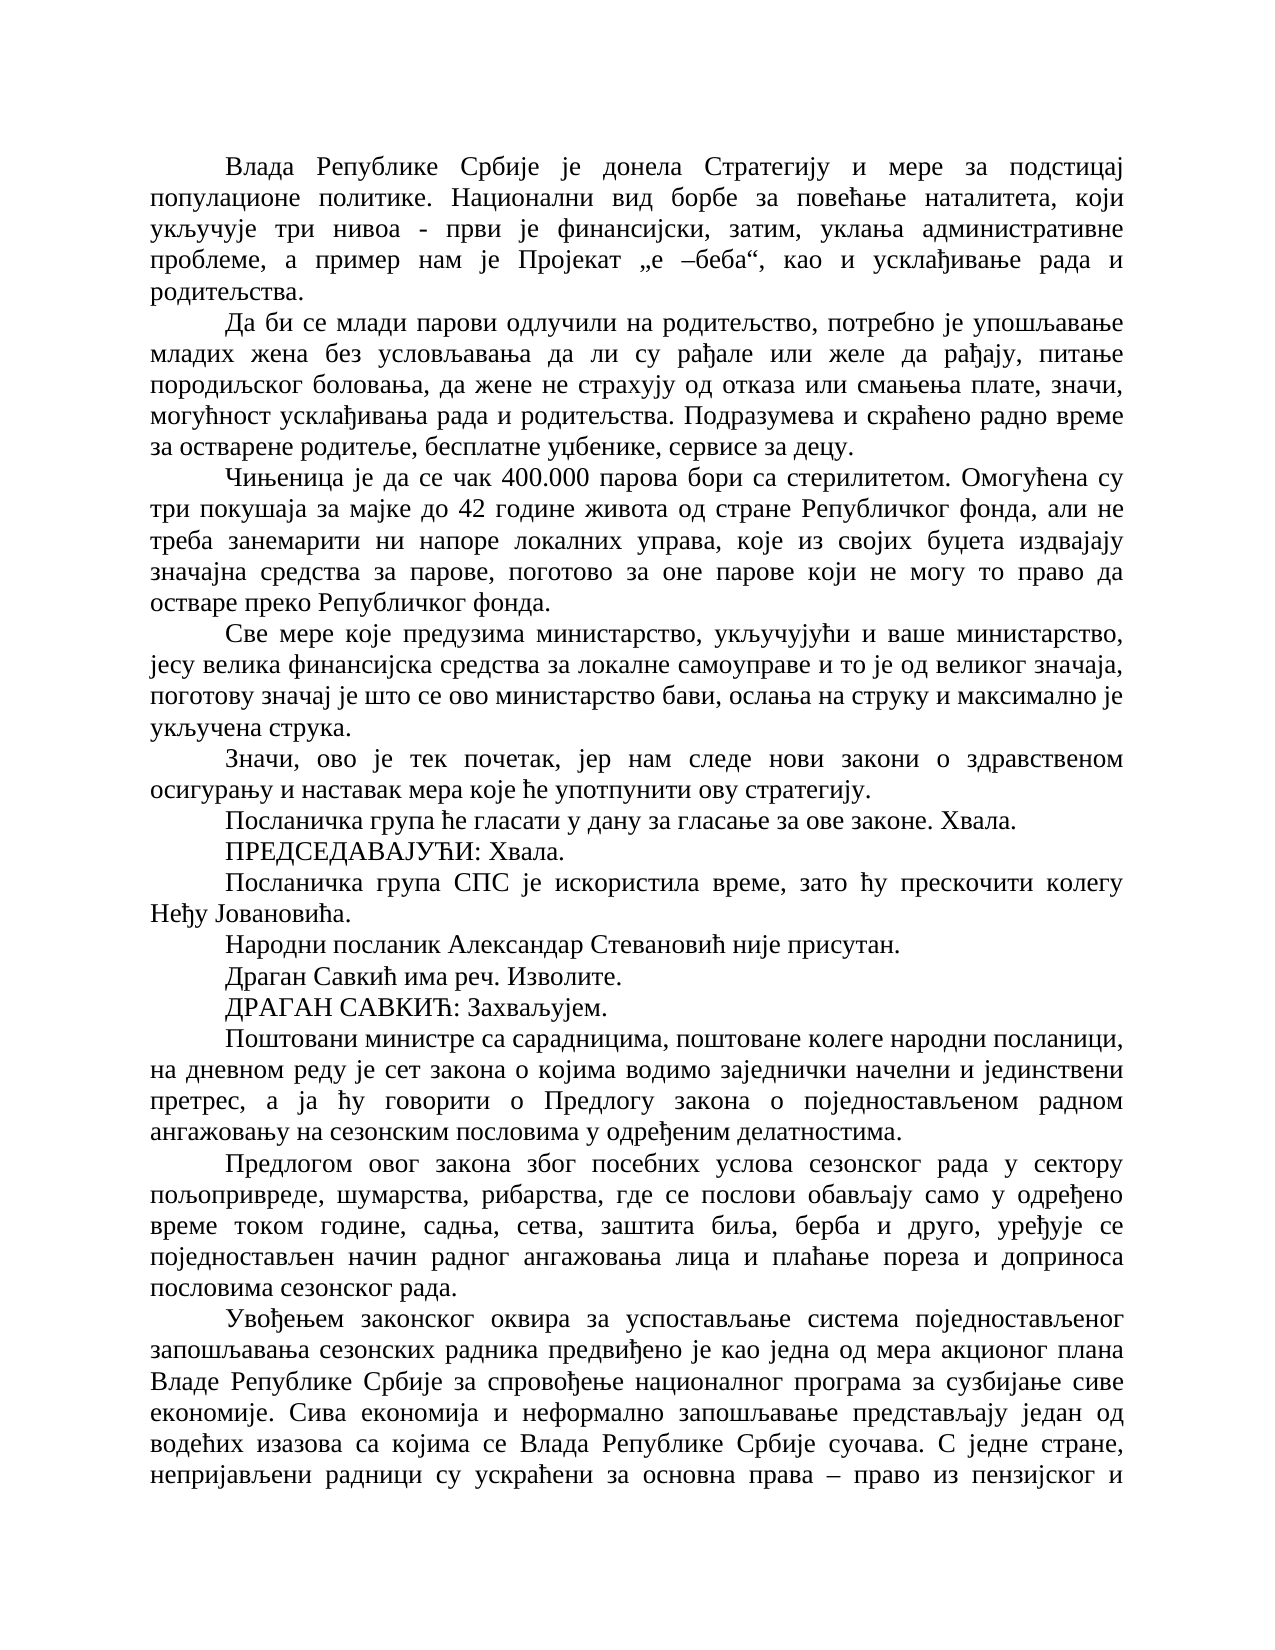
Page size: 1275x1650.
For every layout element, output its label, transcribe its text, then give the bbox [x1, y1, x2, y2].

text Поштовани министре са сарадницима, поштоване колеге народни посланици, на дневном реду је сет закона о којима водимо заједнички начелни и јединствени претрес, а ја ћу говорити о Предлогу закона о поједностављеном радном ангажовању на сезонским пословима у одређеним делатностима. [150, 1022, 1125, 1147]
text Драган Савкић има реч. Изволите. [150, 960, 1125, 991]
text Предлогом овог закона због посебних услова сезонског рада у сектору пољопривреде, шумарства, рибарства, где се послови обављају само у одређено време током године, садња, сетва, заштита биља, берба и друго, уређује се поједностављен начин радног ангажовања лица и плаћање пореза и доприноса пословима сезонског рада. [150, 1147, 1125, 1302]
text Значи, ово је тек почетак, јер нам следе нови закони о здравственом осигурању и наставак мера које ће употпунити ову стратегију. [150, 742, 1125, 804]
text Посланичка група ће гласати у дану за гласање за ове законе. Хвала. [150, 804, 1125, 835]
text Чињеница је да се чак 400.000 парова бори са стерилитетом. Омогућена су три покушаја за мајке до 42 године живота од стране Републичког фонда, али не треба занемарити ни напоре локалних управа, које из својих буџета издвајају значајна средства за парове, поготово за оне парове који не могу то право да остваре преко Републичког фонда. [150, 461, 1125, 617]
text Влада Републике Србије је донела Стратегију и мере за подстицај популационе политике. Национални вид борбе за повећање наталитета, који укључује три нивоа - први је финансијски, затим, уклања административне проблеме, а пример нам је Пројекат „е –беба“, као и усклађивање рада и родитељства. [150, 150, 1125, 306]
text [150, 1302, 1125, 1489]
text Да би се млади парови одлучили на родитељство, потребно је упошљавање младих жена без условљавања да ли су рађале или желе да рађају, питање породиљског боловања, да жене не страхују од отказа или смањења плате, значи, могућност усклађивања рада и родитељства. Подразумева и скраћено радно време за остварене родитеље, бесплатне уџбенике, сервисе за децу. [150, 306, 1125, 461]
text Посланичка група СПС је искористила време, зато ћу прескочити колегу Неђу Јовановића. [150, 866, 1125, 929]
text Све мере које предузима министарство, укључујући и ваше министарство, јесу велика финансијска средства за локалне самоуправе и то је од великог значаја, поготову значај је што се ово министарство бави, ослања на струку и максимално је укључена струка. [150, 617, 1125, 742]
text ПРЕДСЕДАВАЈУЋИ: Хвала. [150, 835, 1125, 866]
text Народни посланик Александар Стевановић није присутан. [150, 929, 1125, 960]
text ДРАГАН САВКИЋ: Захваљујем. [150, 991, 1125, 1022]
